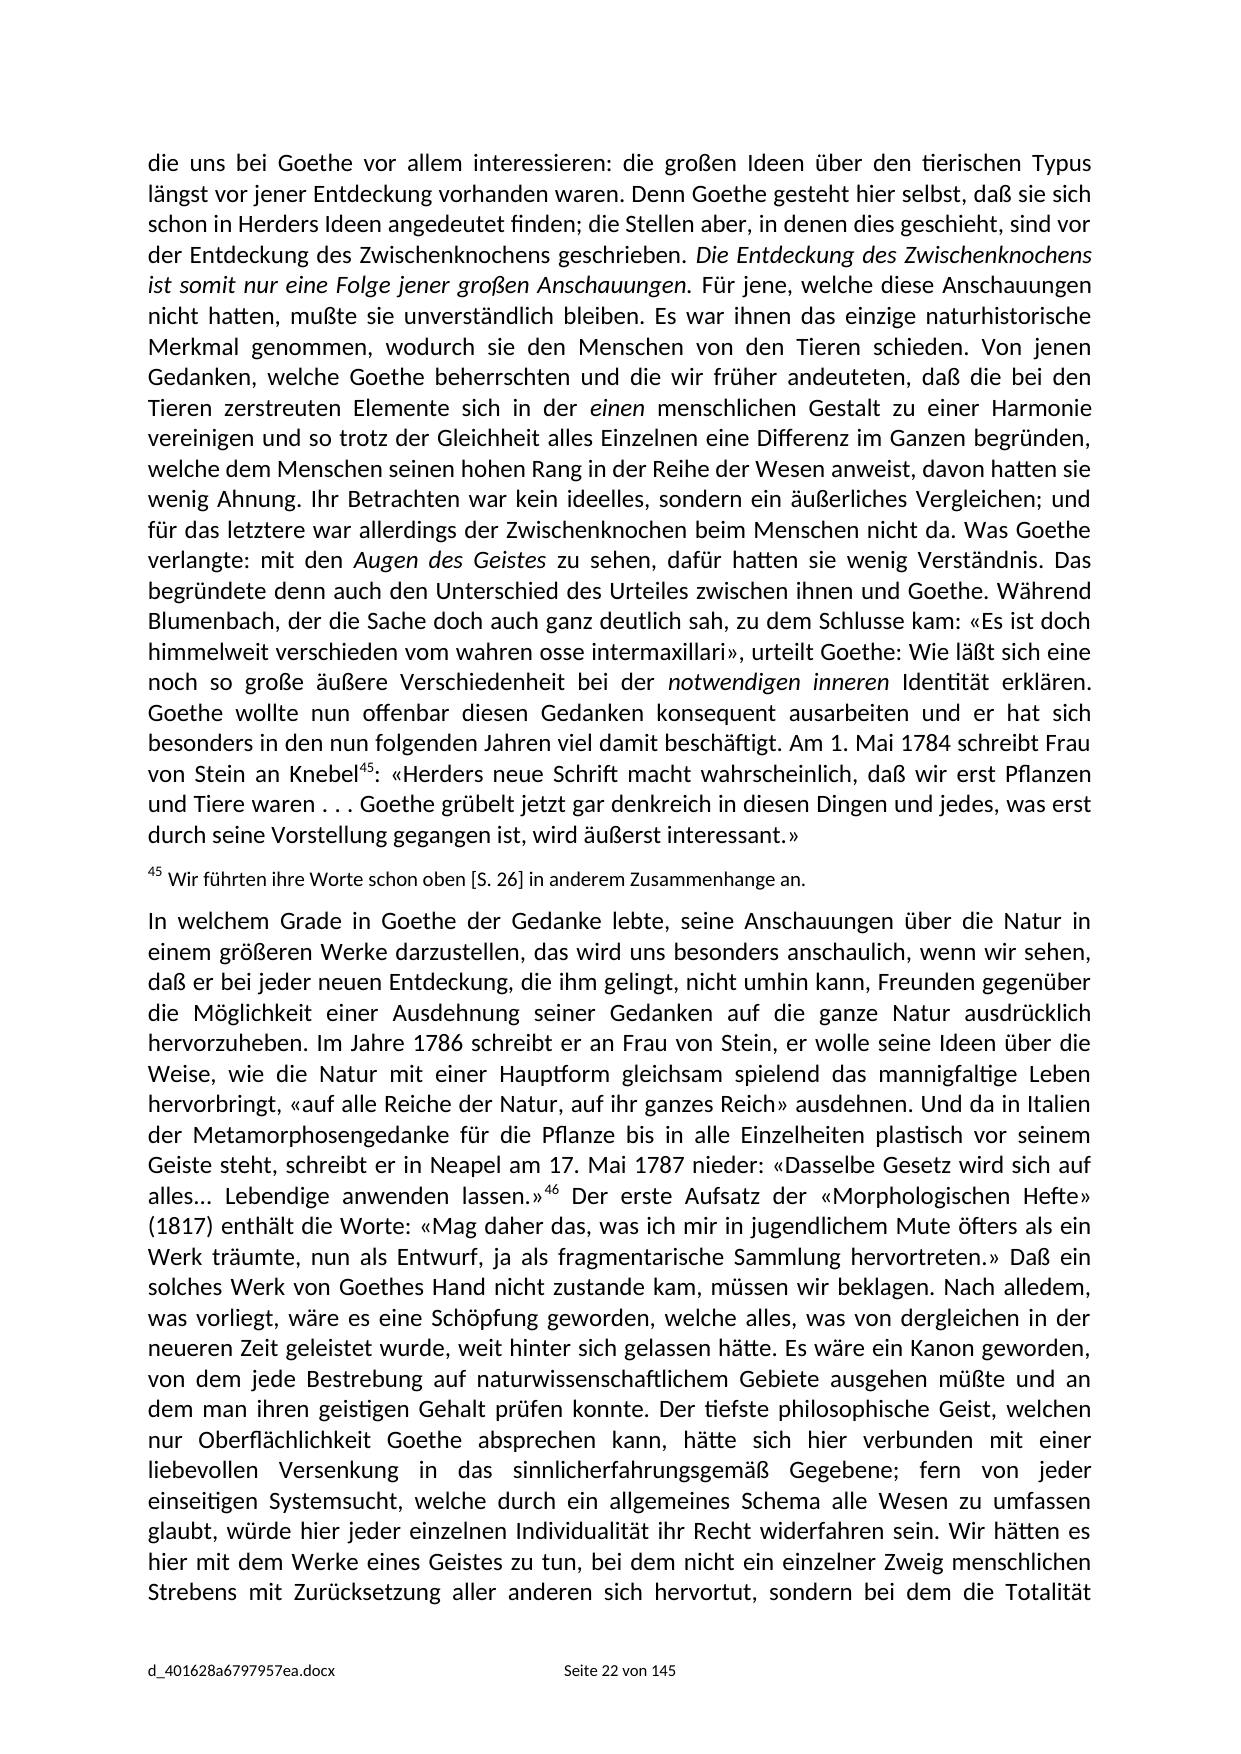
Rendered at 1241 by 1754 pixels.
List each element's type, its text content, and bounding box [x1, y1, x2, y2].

text 45 Wir führten ihre Worte schon oben [S. 26] in anderem Zusammenhange an. [148, 862, 1093, 893]
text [148, 905, 1093, 1607]
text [148, 148, 1093, 849]
